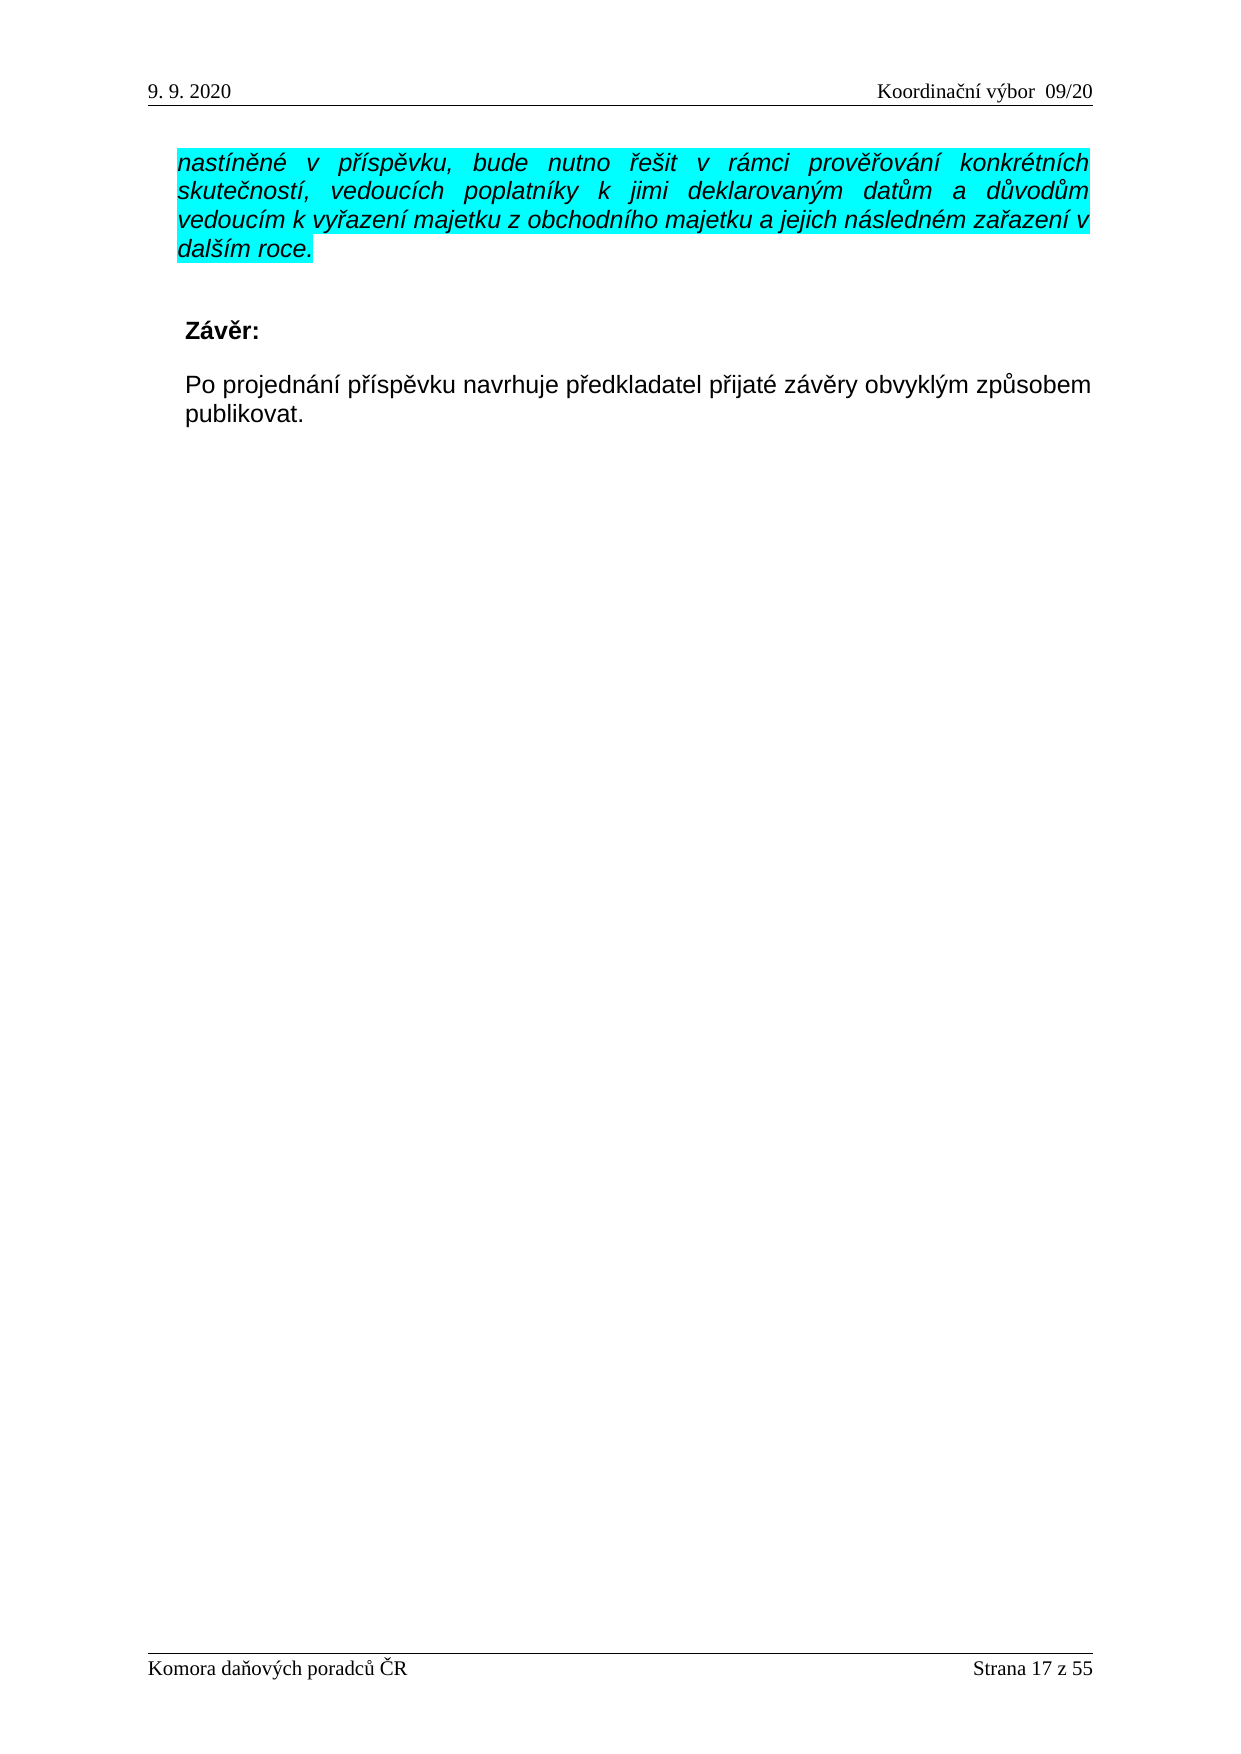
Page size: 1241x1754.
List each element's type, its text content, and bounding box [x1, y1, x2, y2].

text Po projednání příspěvku navrhuje předkladatel přijaté závěry obvyklým způsobem publikovat. [185, 370, 1093, 428]
text Nesouhlas s bodem 5.1.3. K tomu uvádíme, že v § 30 odst. 10, písm. f) ZDP je vymezeno, že ze vstupní ceny, ze které odpisoval původní odpisovatel, s výjimkou uvedenou v § 29 odst. 7 ZDP, a při zachování způsobu odpisování pokračuje v odpisování započatém původním odpisovatelem poplatník uvedený v § 2, který vyřadil hmotný majetek z obchodního majetku a následně hmotný majetek do obchodního majetku opět zařadil. Obdobně se postupuje i v případě přerušení nájmu. Jakýkoliv jiný postup by byl v rozporu s příslušným ustanovením ZDP. Poslední věta ust. § 30 odst. 10 normuje, že obdobně pokračuje v odpisování i poplatník, který je fyzickou osobou, u jím pronajímaného hmotného majetku vyřazeného z obchodního majetku nebo v případě zařazení jím pronajímaného hmotného majetku do obchodního majetku. Případné spekulativní případy, nastíněné v příspěvku, bude nutno řešit v rámci prověřování konkrétních skutečností, vedoucích poplatníky k jimi deklarovaným datům a důvodům vedoucím k vyřazení majetku z obchodního majetku a jejich následném zařazení v dalším roce. [313, 148, 1093, 263]
text Závěr: [185, 316, 1093, 345]
